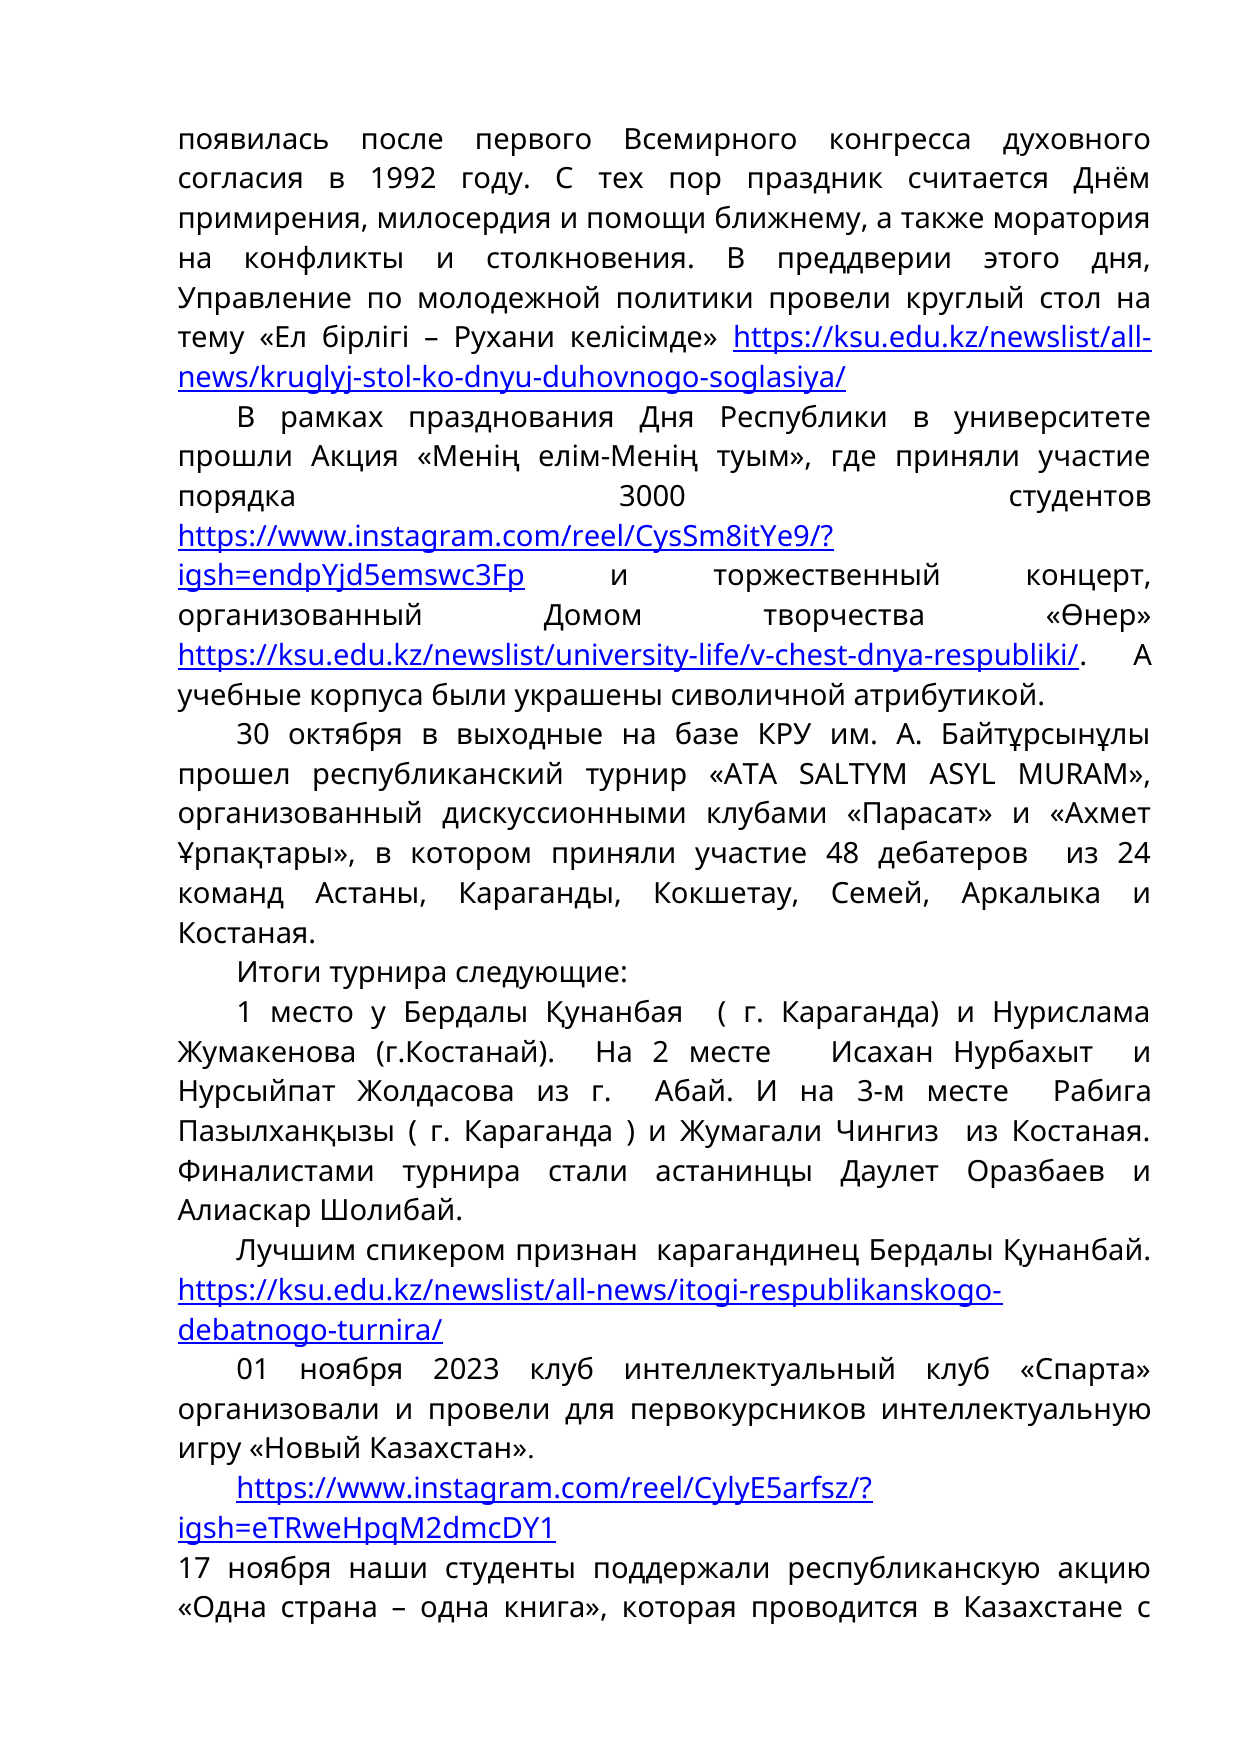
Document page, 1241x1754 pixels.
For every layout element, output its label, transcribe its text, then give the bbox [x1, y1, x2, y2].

text 01 ноября 2023 клуб интеллектуальный клуб «Спарта» организовали и провели для первокурсников интеллектуальную игру «Новый Казахстан». [177, 1348, 1152, 1467]
text 30 октября в выходные на базе КРУ им. А. Байтұрсынұлы прошел республиканский турнир «ATA SALTYM ASYL MURAM», организованный дискуссионными клубами «Парасат» и «Ахмет Ұрпақтары», в котором приняли участие 48 дебатеров из 24 команд Астаны, Караганды, Кокшетау, Семей, Аркалыка и Костаная. [177, 713, 1152, 952]
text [177, 118, 1152, 396]
text Лучшим спикером признан карагандинец Бердалы Қунанбай. https://ksu.edu.kz/newslist/all-news/itogi-respublikanskogo-debatnogo-turnira/ [177, 1229, 1152, 1348]
text В рамках празднования Дня Республики в университете прошли Акция «Менің елім-Менің туым», где приняли участие порядка 3000 студентов https://www.instagram.com/reel/CysSm8itYe9/?igsh=endpYjd5emswc3Fp и торжественный концерт, организованный Домом творчества «Өнер» https://ksu.edu.kz/newslist/university-life/v-chest-dnya-respubliki/. А учебные корпуса были украшены сиволичной атрибутикой. [177, 396, 1152, 713]
text 1 место у Бердалы Қунанбая ( г. Караганда) и Нурислама Жумакенова (г.Костанай). На 2 месте Исахан Нурбахыт и Нурсыйпат Жолдасова из г. Абай. И на 3-м месте Рабига Пазылханқызы ( г. Караганда ) и Жумагали Чингиз из Костаная. Финалистами турнира стали астанинцы Даулет Оразбаев и Алиаскар Шолибай. [177, 991, 1152, 1229]
text Итоги турнира следующие: [177, 952, 1152, 991]
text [177, 1467, 1152, 1626]
